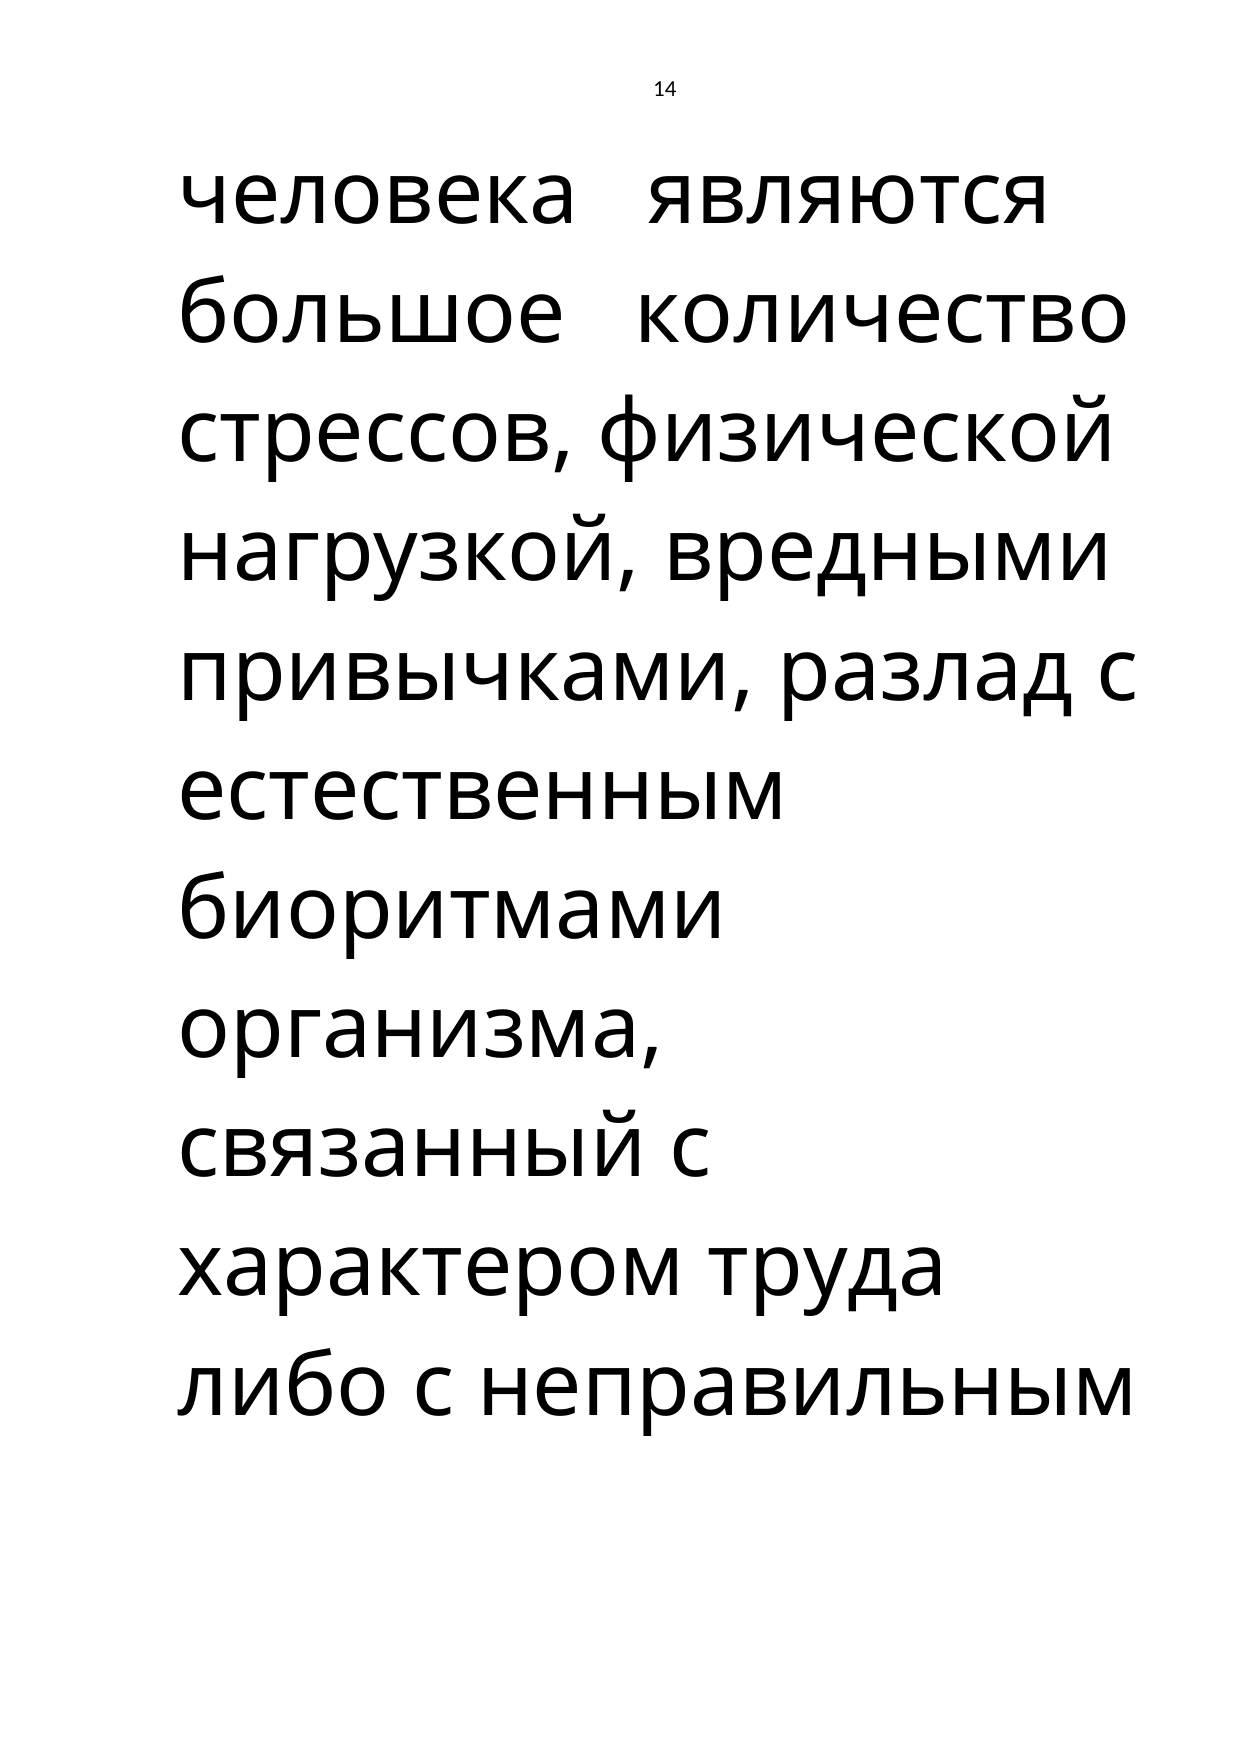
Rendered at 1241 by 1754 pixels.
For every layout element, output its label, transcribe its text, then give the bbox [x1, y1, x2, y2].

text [177, 130, 1152, 368]
text биоритмами организма, связанный с характером труда либо с неправильным [177, 845, 1152, 1441]
text стрессов, физической нагрузкой, вредными привычками, разлад с естественным [177, 368, 1152, 845]
